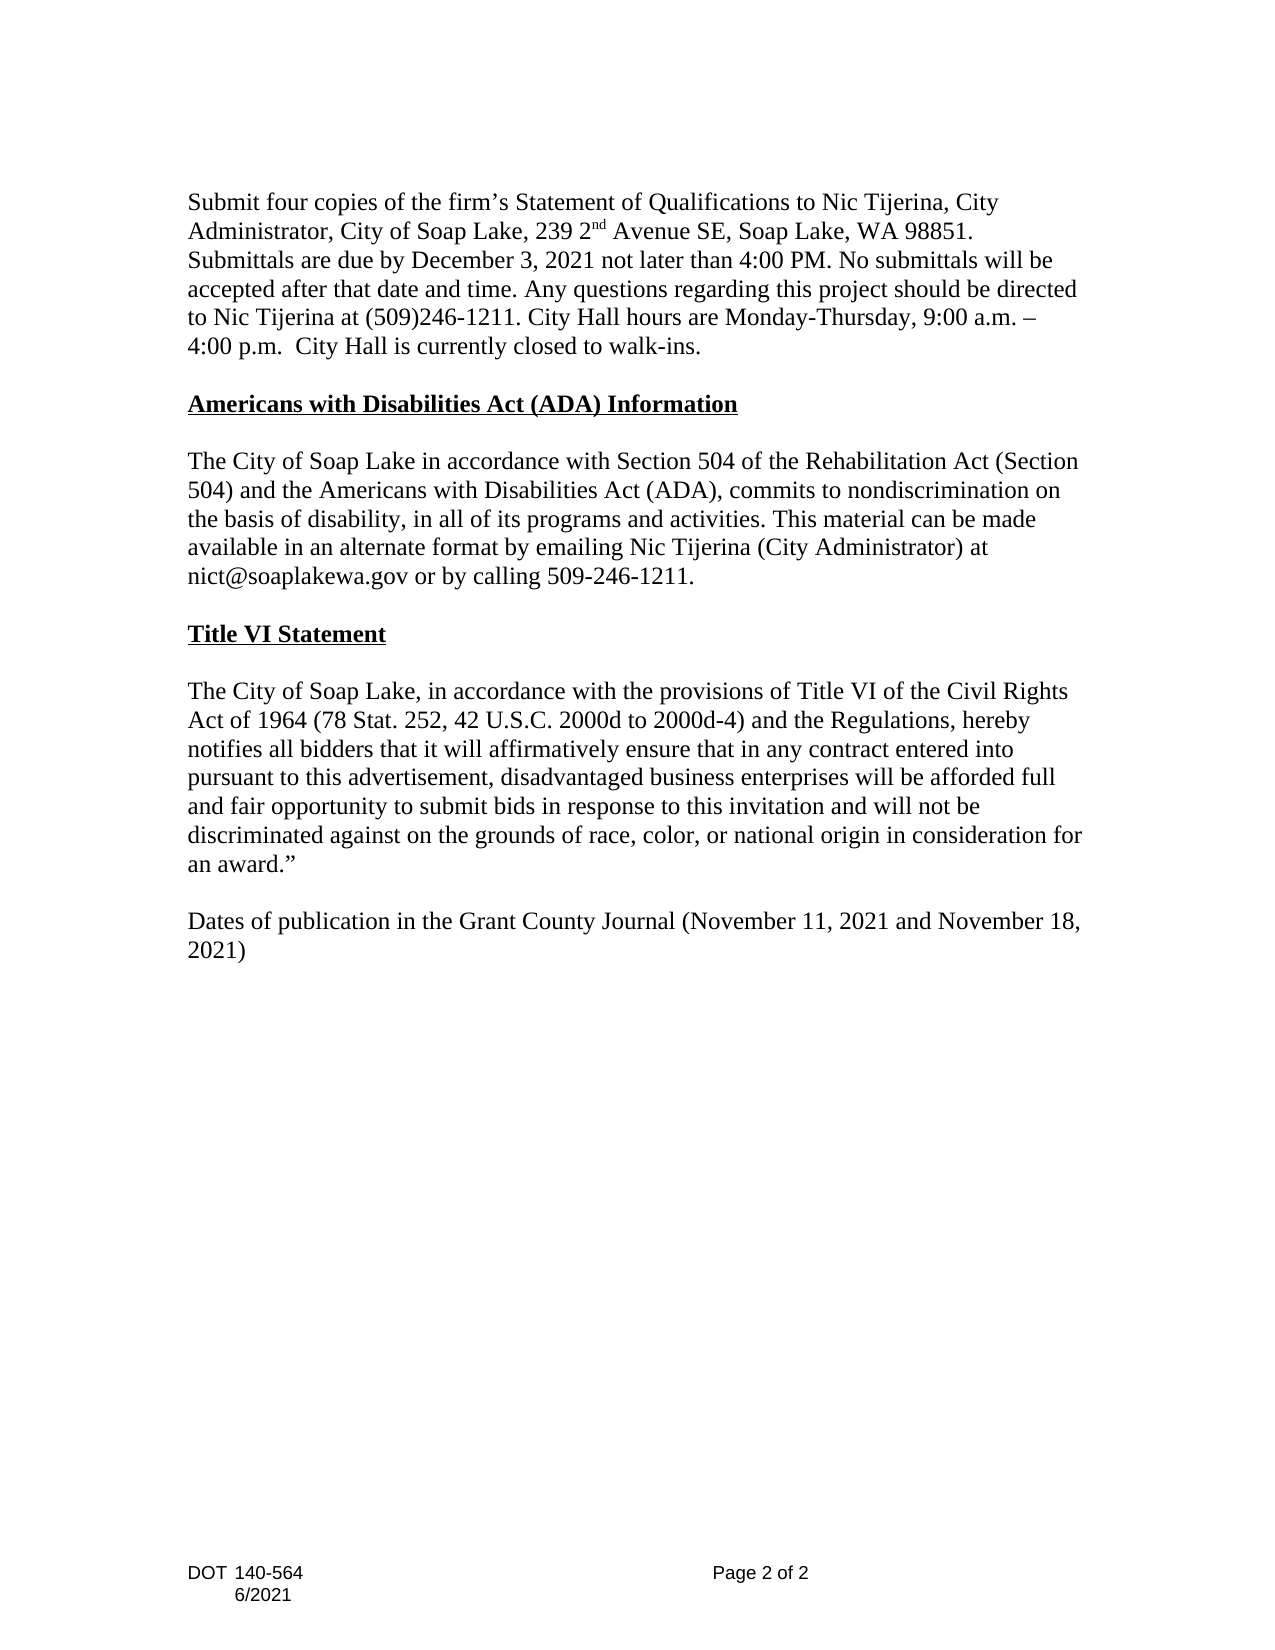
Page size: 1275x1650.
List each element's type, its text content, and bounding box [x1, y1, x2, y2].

text The City of Soap Lake, in accordance with the provisions of Title VI of the Civil Rights Act of 1964 (78 Stat. 252, 42 U.S.C. 2000d to 2000d-4) and the Regulations, hereby notifies all bidders that it will affirmatively ensure that in any contract entered into pursuant to this advertisement, disadvantaged business enterprises will be afforded full and fair opportunity to submit bids in response to this invitation and will not be discriminated against on the grounds of race, color, or national origin in consideration for an award.” [187, 676, 1087, 877]
text Dates of publication in the Grant County Journal (November 11, 2021 and November 18, 2021) [187, 906, 1087, 964]
subtitle Americans with Disabilities Act (ADA) Information [187, 389, 1087, 417]
text Submit four copies of the firm’s Statement of Qualifications to Nic Tijerina, City Administrator, City of Soap Lake, 239 2nd Avenue SE, Soap Lake, WA 98851. Submittals are due by December 3, 2021 not later than 4:00 PM. No submittals will be accepted after that date and time. Any questions regarding this project should be directed to Nic Tijerina at (509)246-1211. City Hall hours are Monday-Thursday, 9:00 a.m. – 4:00 p.m. City Hall is currently closed to walk-ins. [187, 187, 1087, 360]
subtitle Title VI Statement [187, 619, 1087, 647]
text The City of Soap Lake in accordance with Section 504 of the Rehabilitation Act (Section 504) and the Americans with Disabilities Act (ADA), commits to nondiscrimination on the basis of disability, in all of its programs and activities. This material can be made available in an alternate format by emailing Nic Tijerina (City Administrator) at nict@soaplakewa.gov or by calling 509-246-1211. [187, 446, 1087, 590]
